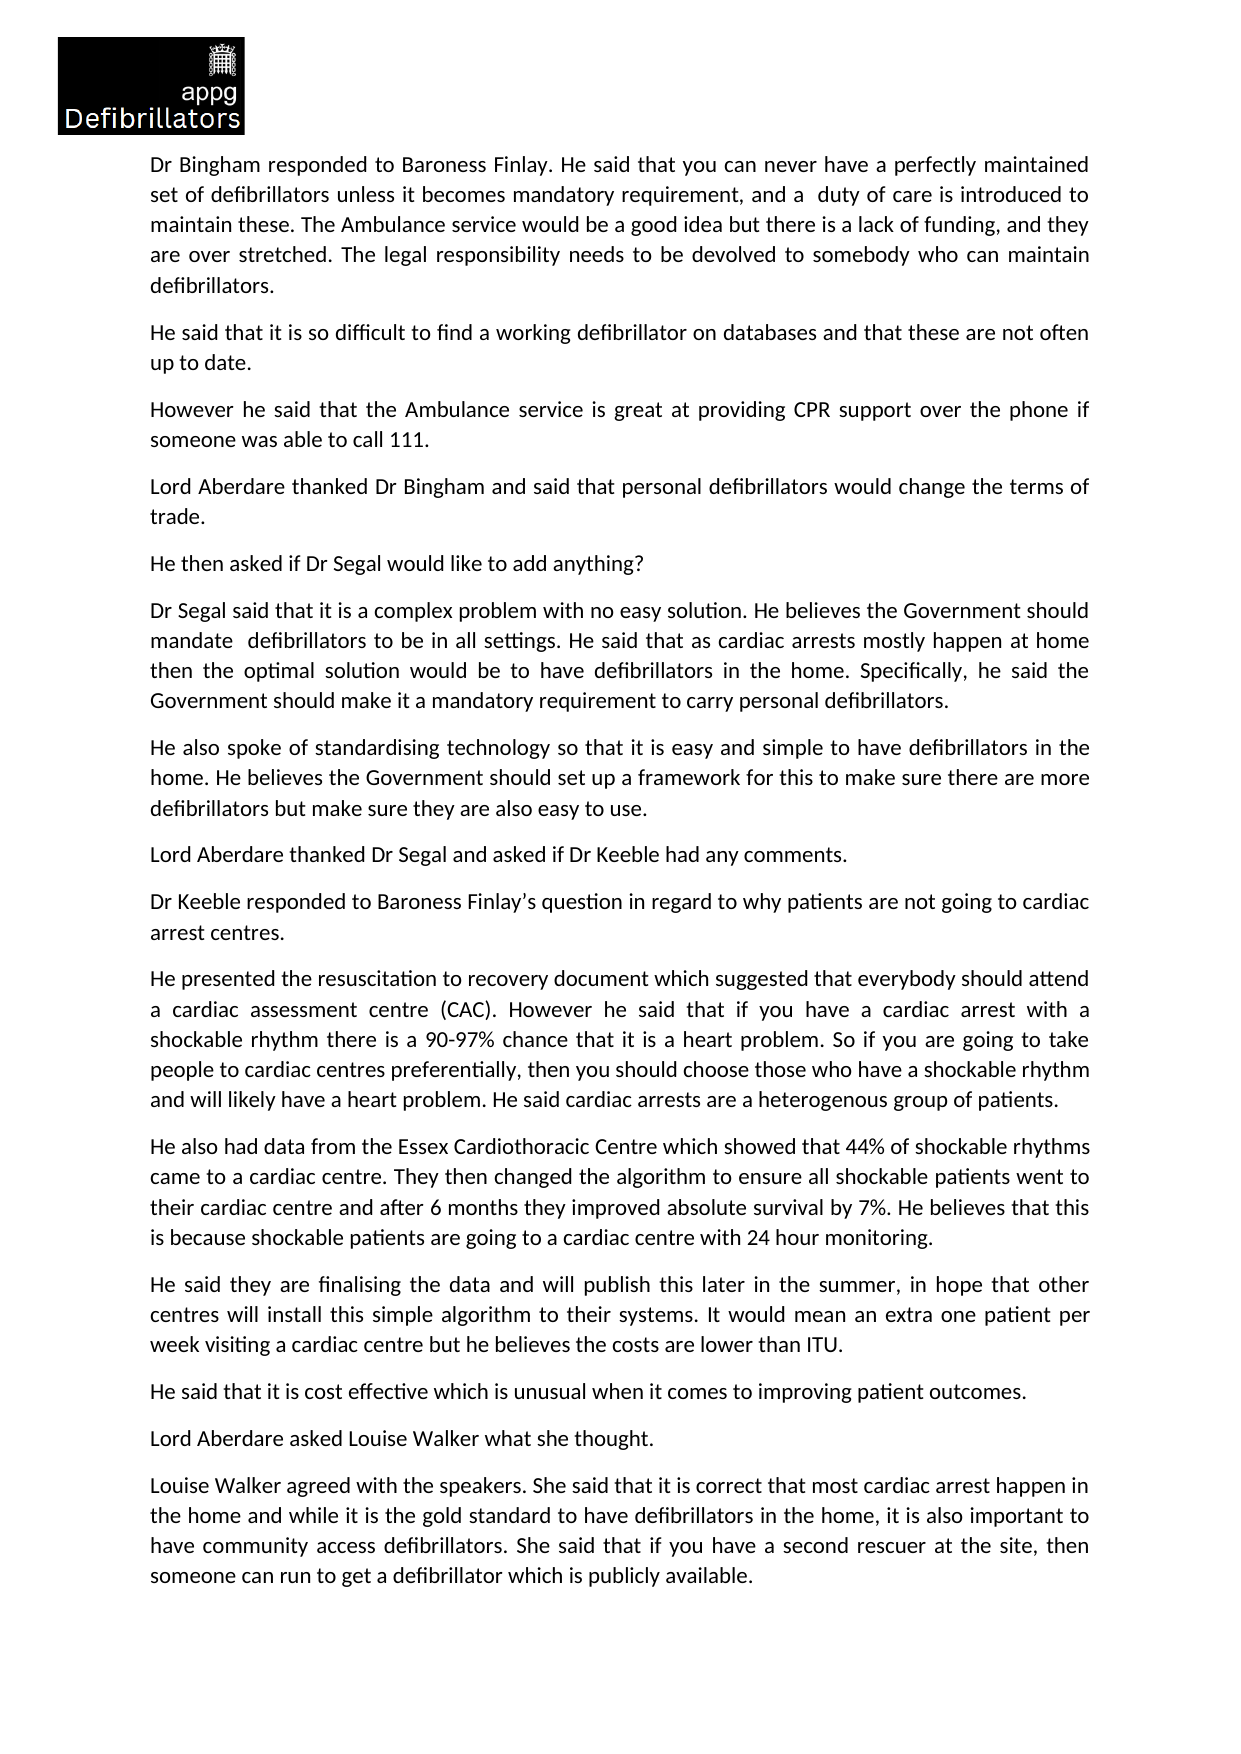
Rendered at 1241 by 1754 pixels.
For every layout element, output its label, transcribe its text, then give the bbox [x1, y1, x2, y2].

text He said they are finalising the data and will publish this later in the summer, in hope that other centres will install this simple algorithm to their systems. It would mean an extra one patient per week visiting a cardiac centre but he believes the costs are lower than ITU. [150, 1270, 1090, 1358]
text However he said that the Ambulance service is great at providing CPR support over the phone if someone was able to call 111. [150, 395, 1090, 453]
text He said that it is so difficult to find a working defibrillator on databases and that these are not often up to date. [150, 318, 1090, 376]
text He also spoke of standardising technology so that it is easy and simple to have defibrillators in the home. He believes the Government should set up a framework for this to make sure there are more defibrillators but make sure they are also easy to use. [150, 733, 1090, 822]
text Dr Keeble responded to Baroness Finlay’s question in regard to why patients are not going to cardiac arrest centres. [150, 887, 1090, 946]
text Lord Aberdare thanked Dr Bingham and said that personal defibrillators would change the terms of trade. [150, 472, 1090, 530]
text Dr Bingham responded to Baroness Finlay. He said that you can never have a perfectly maintained set of defibrillators unless it becomes mandatory requirement, and a duty of care is introduced to maintain these. The Ambulance service would be a good idea but there is a lack of funding, and they are over stretched. The legal responsibility needs to be devolved to somebody who can maintain defibrillators. [150, 150, 1090, 299]
text He then asked if Dr Segal would like to add anything? [150, 549, 1090, 577]
text Lord Aberdare asked Louise Walker what she thought. [150, 1424, 1090, 1452]
text He also had data from the Essex Cardiothoracic Centre which showed that 44% of shockable rhythms came to a cardiac centre. They then changed the algorithm to ensure all shockable patients went to their cardiac centre and after 6 months they improved absolute survival by 7%. He believes that this is because shockable patients are going to a cardiac centre with 24 hour monitoring. [150, 1132, 1090, 1251]
text Louise Walker agreed with the speakers. She said that it is correct that most cardiac arrest happen in the home and while it is the gold standard to have defibrillators in the home, it is also important to have community access defibrillators. She said that if you have a second rescuer at the site, then someone can run to get a defibrillator which is publicly available. [150, 1471, 1090, 1589]
text Lord Aberdare thanked Dr Segal and asked if Dr Keeble had any comments. [150, 841, 1090, 869]
text Dr Segal said that it is a complex problem with no easy solution. He believes the Government should mandate defibrillators to be in all settings. He said that as cardiac arrests mostly happen at home then the optimal solution would be to have defibrillators in the home. Specifically, he said the Government should make it a mandatory requirement to carry personal defibrillators. [150, 596, 1090, 714]
picture [57, 37, 245, 135]
text He presented the resuscitation to recovery document which suggested that everybody should attend a cardiac assessment centre (CAC). However he said that if you have a cardiac arrest with a shockable rhythm there is a 90-97% chance that it is a heart problem. So if you are going to take people to cardiac centres preferentially, then you should choose those who have a shockable rhythm and will likely have a heart problem. He said cardiac arrests are a heterogenous group of patients. [150, 964, 1090, 1113]
text He said that it is cost effective which is unusual when it comes to improving patient outcomes. [150, 1377, 1090, 1405]
